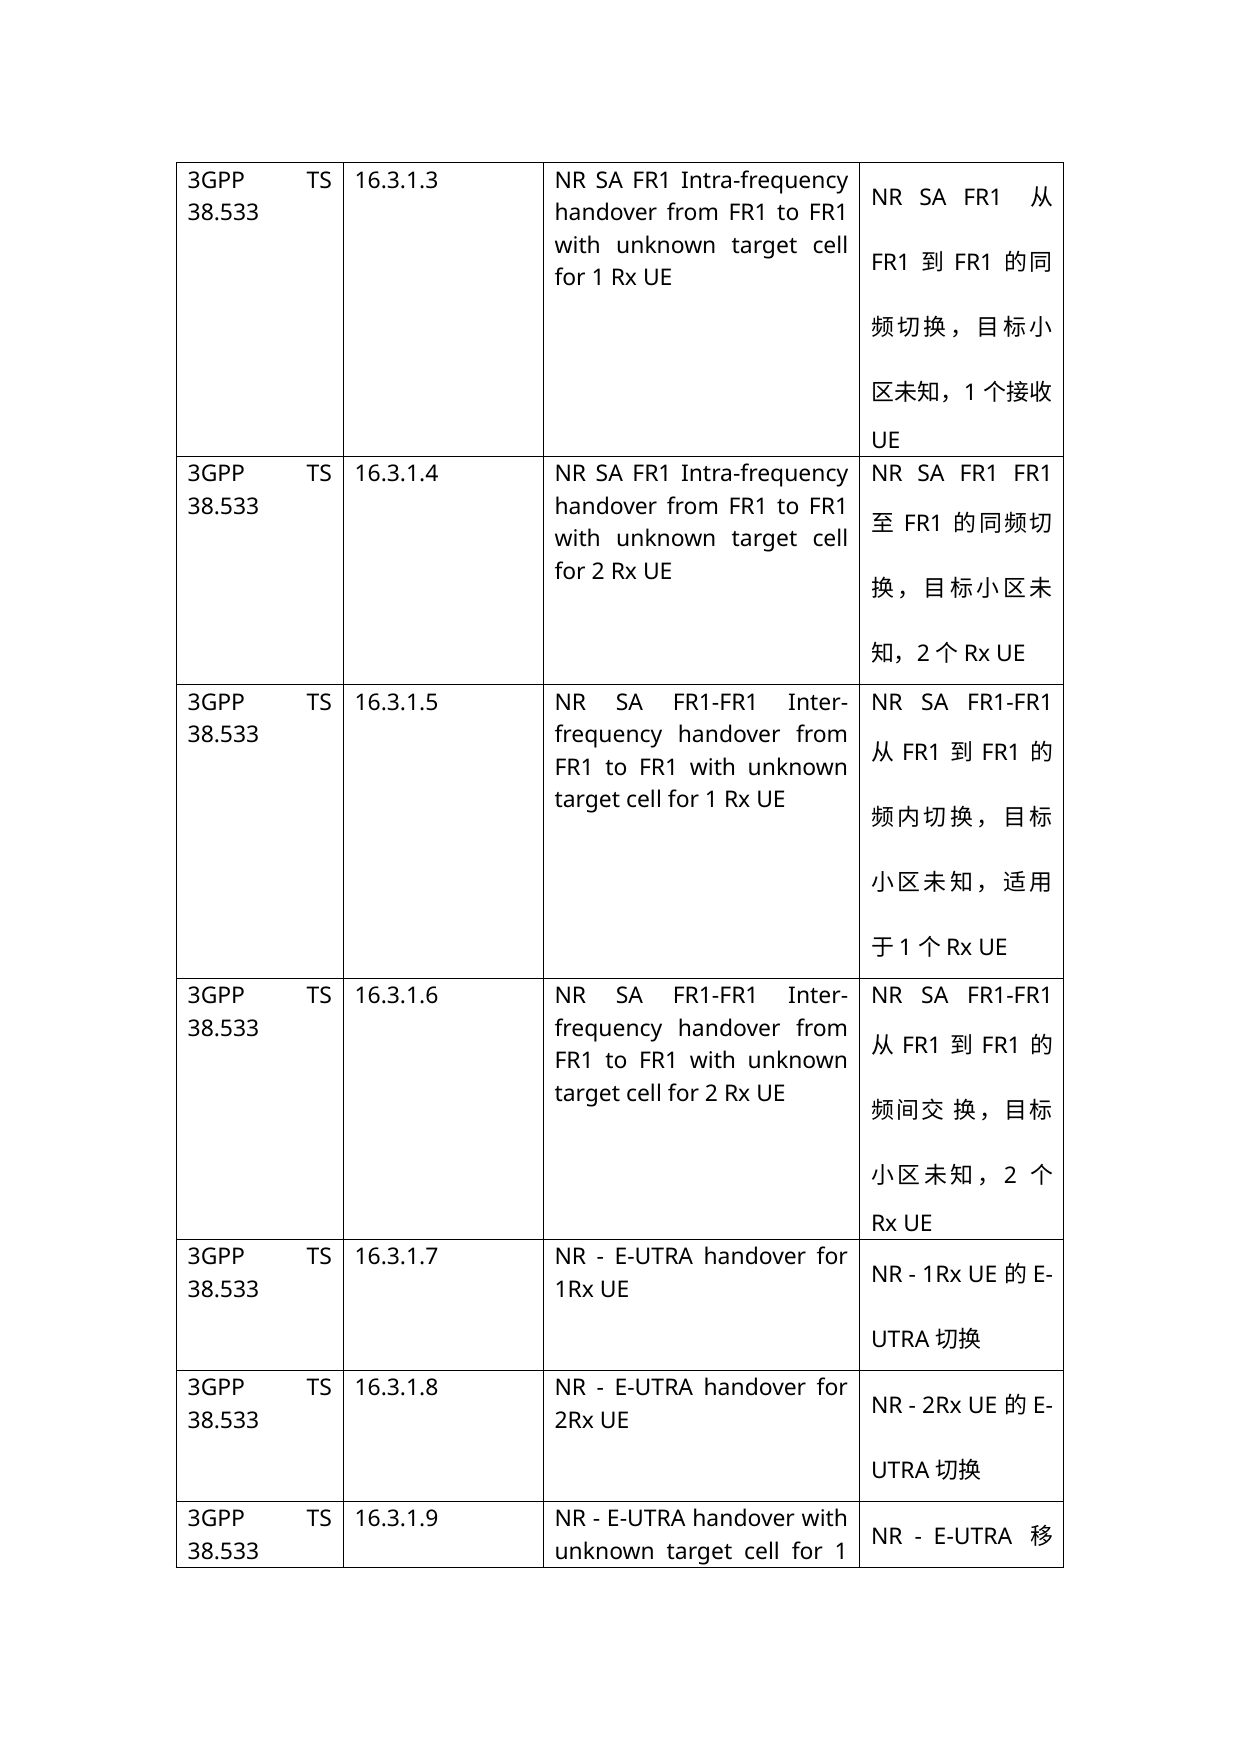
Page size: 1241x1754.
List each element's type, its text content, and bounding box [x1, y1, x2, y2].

table_cell NR SA FR1 Intra-frequency handover from FR1 to FR1 with unknown target cell for 2 Rx UE [544, 457, 859, 684]
table_cell NR SA FR1-FR1 Inter-frequency handover from FR1 to FR1 with unknown target cell for 1 Rx UE [544, 685, 859, 978]
table_cell NR SA FR1-FR1 Inter-frequency handover from FR1 to FR1 with unknown target cell for 2 Rx UE [544, 979, 859, 1239]
table_cell NR - E-UTRA handover for 2Rx UE [544, 1371, 859, 1501]
table_cell NR SA FR1 从 FR1 到 FR1 的同频切换，目标小区未知，1 个接收 UE [860, 163, 1063, 456]
table_cell NR SA FR1 Intra-frequency handover from FR1 to FR1 with unknown target cell for 1 Rx UE [544, 163, 859, 456]
table_cell 16.3.1.7 [344, 1240, 543, 1370]
table_cell 3GPP TS 38.533 [177, 979, 343, 1239]
table_cell NR - 2Rx UE 的 E-UTRA 切换 [860, 1371, 1063, 1501]
table_cell NR - 1Rx UE 的 E-UTRA 切换 [860, 1240, 1063, 1370]
table_cell 3GPP TS 38.533 [177, 1502, 343, 1567]
table_cell 3GPP TS 38.533 [177, 685, 343, 978]
table_cell 16.3.1.9 [344, 1502, 543, 1567]
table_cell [544, 1502, 859, 1567]
table_cell 16.3.1.4 [344, 457, 543, 684]
table_cell NR SA FR1-FR1 从 FR1 到 FR1 的频间交 换，目标小区未知，2 个 Rx UE [860, 979, 1063, 1239]
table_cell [860, 1502, 1063, 1567]
table_cell 3GPP TS 38.533 [177, 163, 343, 456]
table_cell 3GPP TS 38.533 [177, 1371, 343, 1501]
table_cell 3GPP TS 38.533 [177, 457, 343, 684]
table_cell 16.3.1.8 [344, 1371, 543, 1501]
table_cell NR - E-UTRA handover for 1Rx UE [544, 1240, 859, 1370]
table_cell 16.3.1.6 [344, 979, 543, 1239]
table_cell NR SA FR1-FR1 从 FR1 到 FR1 的频内切换，目标小区未知，适用于 1 个 Rx UE [860, 685, 1063, 978]
table_cell 16.3.1.3 [344, 163, 543, 456]
table_cell NR SA FR1 FR1 至 FR1 的同频切换，目标小区未知，2 个 Rx UE [860, 457, 1063, 684]
table_cell 3GPP TS 38.533 [177, 1240, 343, 1370]
table_cell 16.3.1.5 [344, 685, 543, 978]
